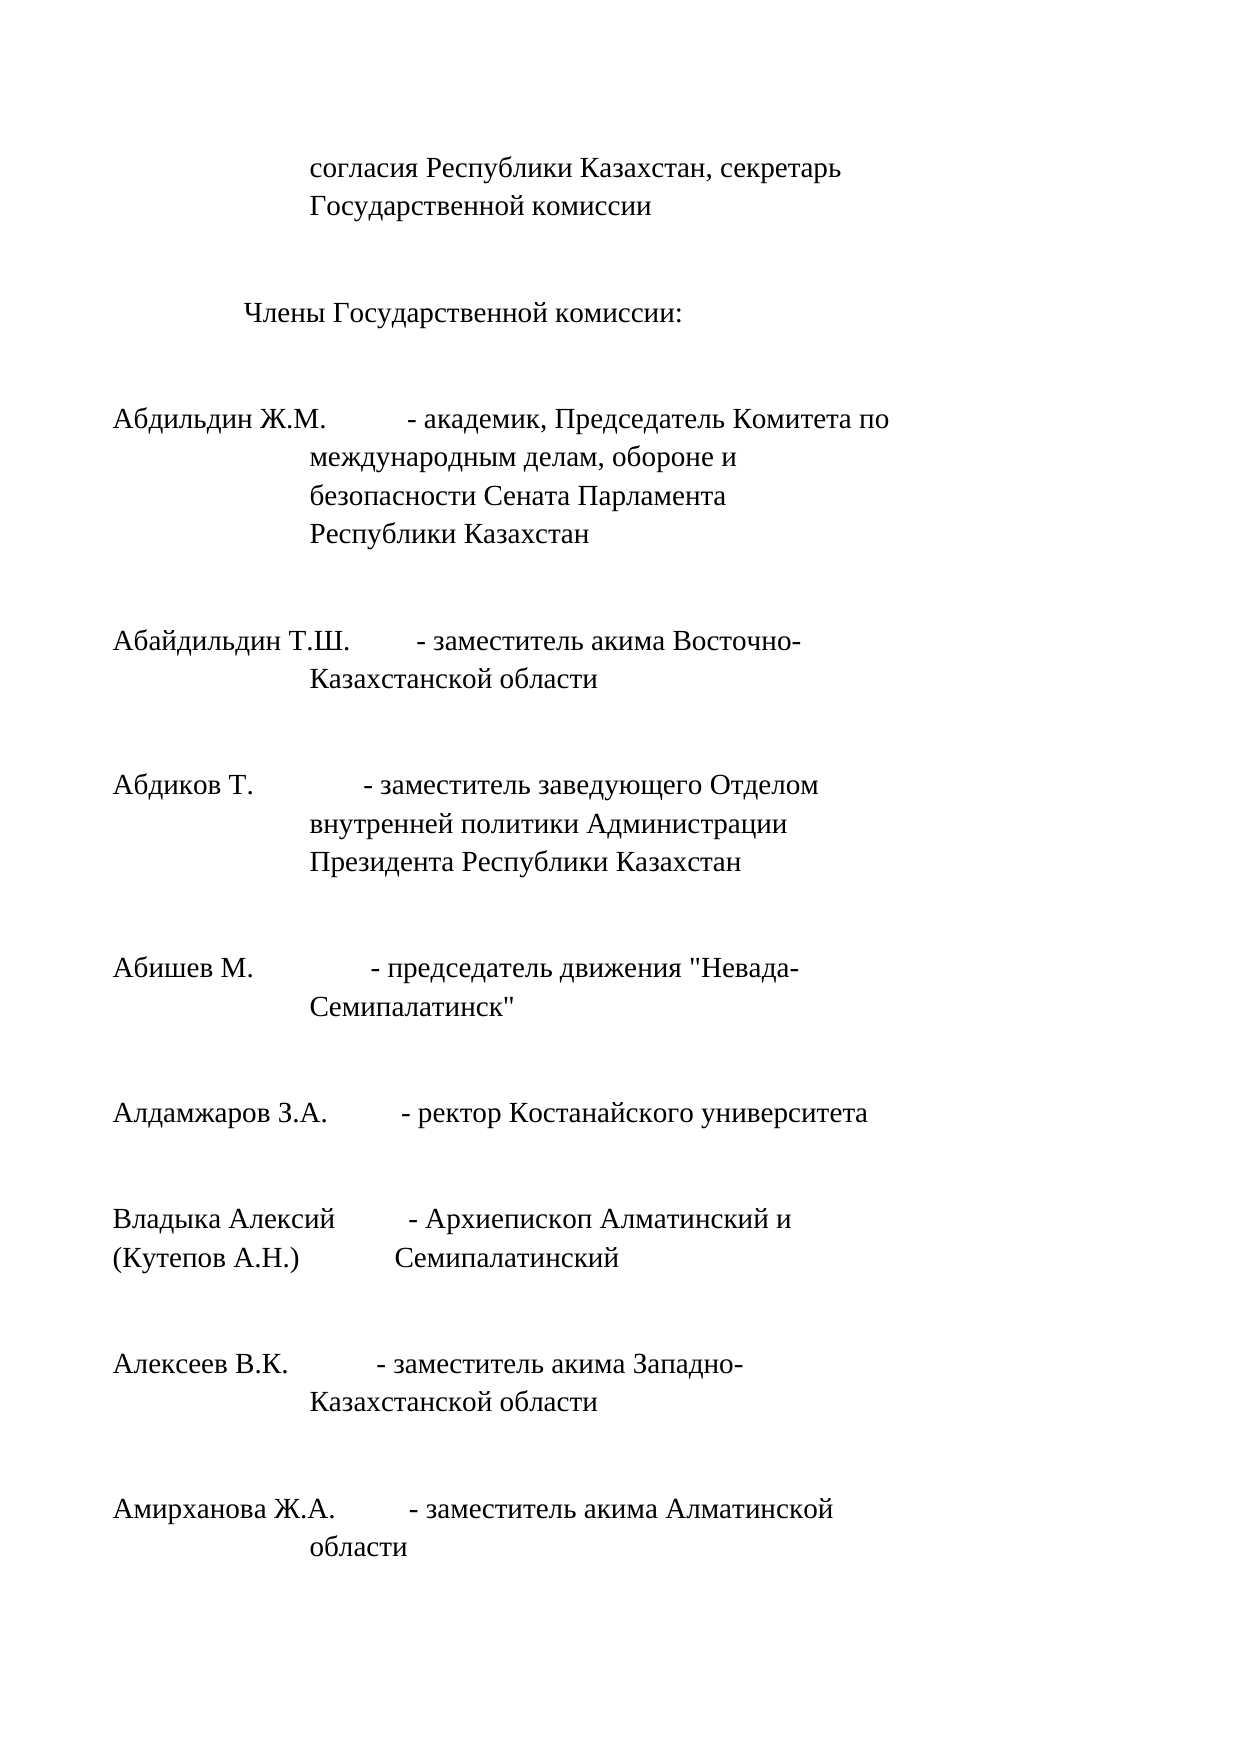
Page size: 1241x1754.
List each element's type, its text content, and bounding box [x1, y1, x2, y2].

text Казахстанской области [112, 661, 1128, 695]
text Владыка Алексий - Архиепископ Алматинский и [112, 1201, 1128, 1235]
text Казахстанской области [112, 1384, 1128, 1418]
text Члены Государственной комиссии: [112, 295, 1128, 328]
text внутренней политики Администрации [112, 806, 1128, 839]
text Абишев М. - председатель движения "Невада- [112, 951, 1128, 984]
text международным делам, обороне и [112, 439, 1128, 473]
text (Кутепов А.Н.) Семипалатинский [112, 1240, 1128, 1273]
text Абдиков Т. - заместитель заведующего Отделом [112, 767, 1128, 801]
text безопасности Сената Парламента [112, 478, 1128, 511]
text Государственной комиссии [112, 188, 1128, 222]
text Республики Казахстан [112, 516, 1128, 550]
text согласия Республики Казахстан, секретарь [112, 150, 1128, 183]
text области [112, 1529, 1128, 1563]
text Абдильдин Ж.М. - академик, Председатель Комитета по [112, 401, 1128, 434]
text Президента Республики Казахстан [112, 844, 1128, 878]
text Алексеев В.К. - заместитель акима Западно- [112, 1346, 1128, 1379]
text Абайдильдин Т.Ш. - заместитель акима Восточно- [112, 623, 1128, 656]
text Семипалатинск" [112, 989, 1128, 1023]
text Алдамжаров З.А. - ректор Костанайского университета [112, 1095, 1128, 1129]
text Амирханова Ж.А. - заместитель акима Алматинской [112, 1491, 1128, 1524]
